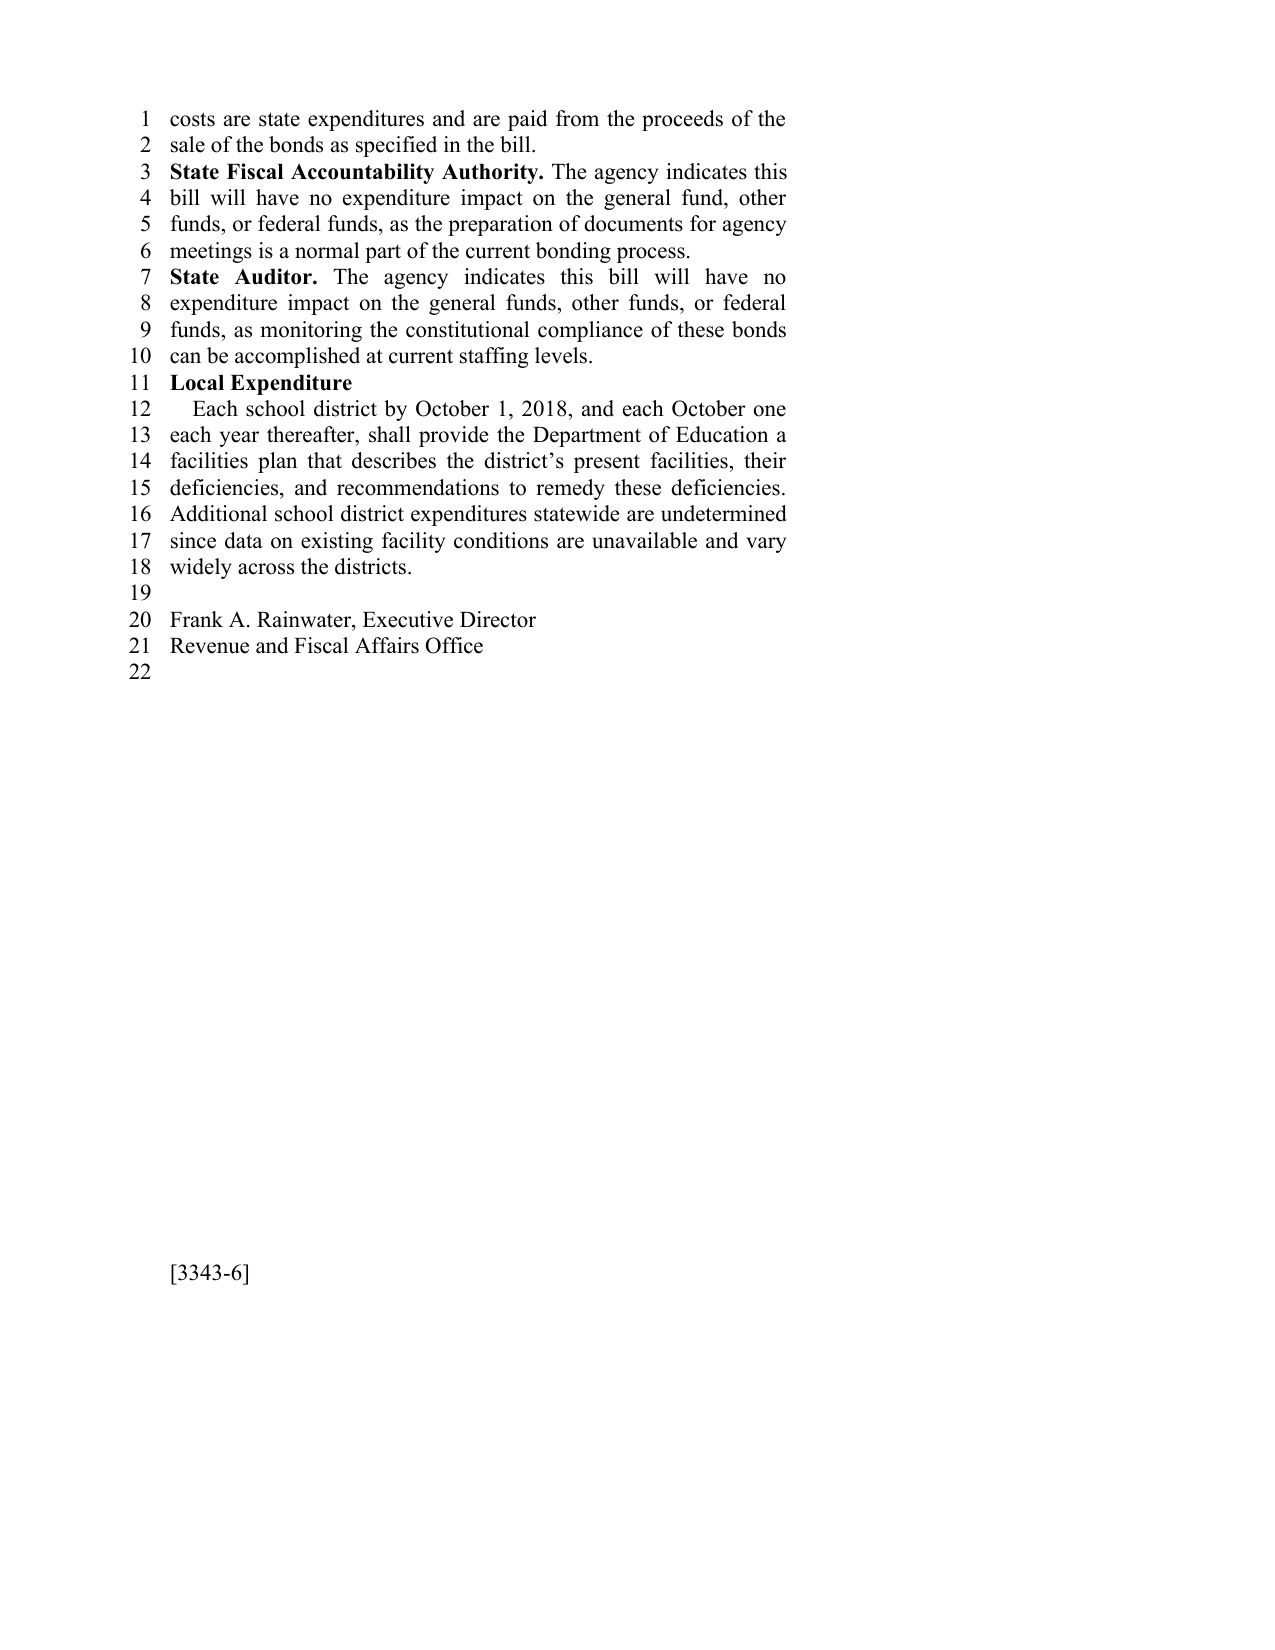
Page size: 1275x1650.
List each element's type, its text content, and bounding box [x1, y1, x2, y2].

text Each school district by October 1, 2018, and each October one each year thereafter, shall provide the Department of Education a facilities plan that describes the district’s present facilities, their deficiencies, and recommendations to remedy these deficiencies. Additional school district expenditures statewide are undetermined since data on existing facility conditions are unavailable and vary widely across the districts. [169, 395, 787, 579]
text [169, 105, 787, 158]
text State Auditor. The agency indicates this bill will have no expenditure impact on the general funds, other funds, or federal funds, as monitoring the constitutional compliance of these bonds can be accomplished at current staffing levels. [169, 263, 787, 368]
text Revenue and Fiscal Affairs Office [169, 632, 787, 658]
text Frank A. Rainwater, Executive Director [169, 606, 787, 632]
text Local Expenditure [169, 368, 787, 395]
text State Fiscal Accountability Authority. The agency indicates this bill will have no expenditure impact on the general fund, other funds, or federal funds, as the preparation of documents for agency meetings is a normal part of the current bonding process. [169, 158, 787, 263]
